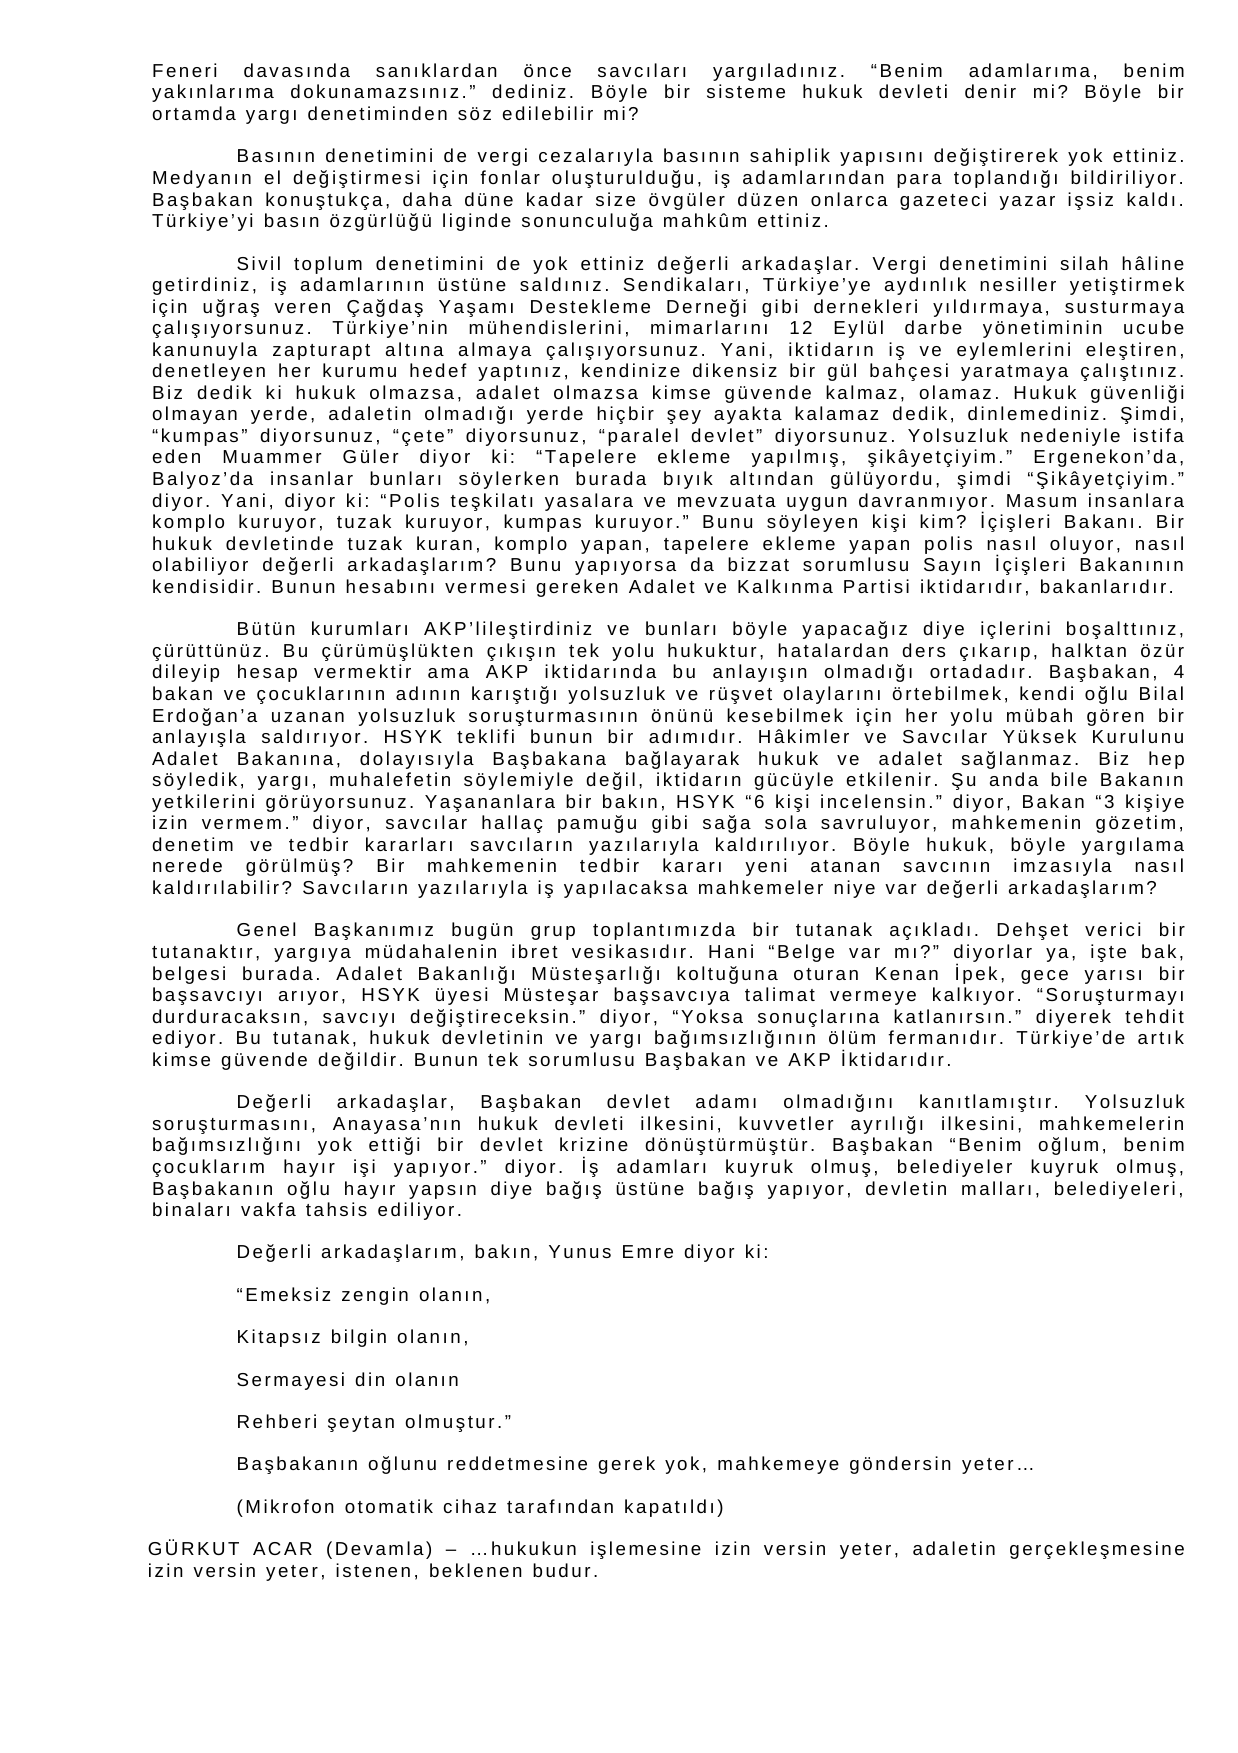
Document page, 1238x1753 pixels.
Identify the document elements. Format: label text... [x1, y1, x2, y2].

text Genel Başkanımız bugün grup toplantımızda bir tutanak açıkladı. Dehşet verici bir tutanaktır, yargıya müdahalenin ibret vesikasıdır. Hani “Belge var mı?” diyorlar ya, işte bak, belgesi burada. Adalet Bakanlığı Müsteşarlığı koltuğuna oturan Kenan İpek, gece yarısı bir başsavcıyı arıyor, HSYK üyesi Müsteşar başsavcıya talimat vermeye kalkıyor. “Soruşturmayı durduracaksın, savcıyı değiştireceksin.” diyor, “Yoksa sonuçlarına katlanırsın.” diyerek tehdit ediyor. Bu tutanak, hukuk devletinin ve yargı bağımsızlığının ölüm fermanıdır. Türkiye’de artık kimse güvende değildir. Bunun tek sorumlusu Başbakan ve AKP İktidarıdır. [152, 919, 1186, 1070]
text Değerli arkadaşlar, Başbakan devlet adamı olmadığını kanıtlamıştır. Yolsuzluk soruşturmasını, Anayasa’nın hukuk devleti ilkesini, kuvvetler ayrılığı ilkesini, mahkemelerin bağımsızlığını yok ettiği bir devlet krizine dönüştürmüştür. Başbakan “Benim oğlum, benim çocuklarım hayır işi yapıyor.” diyor. İş adamları kuyruk olmuş, belediyeler kuyruk olmuş, Başbakanın oğlu hayır yapsın diye bağış üstüne bağış yapıyor, devletin malları, belediyeleri, binaları vakfa tahsis ediliyor. [152, 1091, 1186, 1220]
text Sermayesi din olanın [152, 1368, 1186, 1390]
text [152, 60, 1186, 124]
text Kitapsız bilgin olanın, [152, 1326, 1186, 1348]
text “Emeksiz zengin olanın, [152, 1284, 1186, 1305]
text Bütün kurumları AKP’lileştirdiniz ve bunları böyle yapacağız diye içlerini boşalttınız, çürüttünüz. Bu çürümüşlükten çıkışın tek yolu hukuktur, hatalardan ders çıkarıp, halktan özür dileyip hesap vermektir ama AKP iktidarında bu anlayışın olmadığı ortadadır. Başbakan, 4 bakan ve çocuklarının adının karıştığı yolsuzluk ve rüşvet olaylarını örtebilmek, kendi oğlu Bilal Erdoğan’a uzanan yolsuzluk soruşturmasının önünü kesebilmek için her yolu mübah gören bir anlayışla saldırıyor. HSYK teklifi bunun bir adımıdır. Hâkimler ve Savcılar Yüksek Kurulunu Adalet Bakanına, dolayısıyla Başbakana bağlayarak hukuk ve adalet sağlanmaz. Biz hep söyledik, yargı, muhalefetin söylemiyle değil, iktidarın gücüyle etkilenir. Şu anda bile Bakanın yetkilerini görüyorsunuz. Yaşananlara bir bakın, HSYK “6 kişi incelensin.” diyor, Bakan “3 kişiye izin vermem.” diyor, savcılar hallaç pamuğu gibi sağa sola savruluyor, mahkemenin gözetim, denetim ve tedbir kararları savcıların yazılarıyla kaldırılıyor. Böyle hukuk, böyle yargılama nerede görülmüş? Bir mahkemenin tedbir kararı yeni atanan savcının imzasıyla nasıl kaldırılabilir? Savcıların yazılarıyla iş yapılacaksa mahkemeler niye var değerli arkadaşlarım? [152, 618, 1186, 898]
text Başbakanın oğlunu reddetmesine gerek yok, mahkemeye göndersin yeter… [152, 1453, 1186, 1475]
text Değerli arkadaşlarım, bakın, Yunus Emre diyor ki: [152, 1241, 1186, 1263]
text Rehberi şeytan olmuştur.” [152, 1411, 1186, 1432]
text (Mikrofon otomatik cihaz tarafından kapatıldı) [152, 1496, 1186, 1517]
text GÜRKUT ACAR (Devamla) – …hukukun işlemesine izin versin yeter, adaletin gerçekleşmesine izin versin yeter, istenen, beklenen budur. [148, 1538, 1186, 1581]
text Sivil toplum denetimini de yok ettiniz değerli arkadaşlar. Vergi denetimini silah hâline getirdiniz, iş adamlarının üstüne saldınız. Sendikaları, Türkiye’ye aydınlık nesiller yetiştirmek için uğraş veren Çağdaş Yaşamı Destekleme Derneği gibi dernekleri yıldırmaya, susturmaya çalışıyorsunuz. Türkiye’nin mühendislerini, mimarlarını 12 Eylül darbe yönetiminin ucube kanunuyla zapturapt altına almaya çalışıyorsunuz. Yani, iktidarın iş ve eylemlerini eleştiren, denetleyen her kurumu hedef yaptınız, kendinize dikensiz bir gül bahçesi yaratmaya çalıştınız. Biz dedik ki hukuk olmazsa, adalet olmazsa kimse güvende kalmaz, olamaz. Hukuk güvenliği olmayan yerde, adaletin olmadığı yerde hiçbir şey ayakta kalamaz dedik, dinlemediniz. Şimdi, “kumpas” diyorsunuz, “çete” diyorsunuz, “paralel devlet” diyorsunuz. Yolsuzluk nedeniyle istifa eden Muammer Güler diyor ki: “Tapelere ekleme yapılmış, şikâyetçiyim.” Ergenekon’da, Balyoz’da insanlar bunları söylerken burada bıyık altından gülüyordu, şimdi “Şikâyetçiyim.” diyor. Yani, diyor ki: “Polis teşkilatı yasalara ve mevzuata uygun davranmıyor. Masum insanlara komplo kuruyor, tuzak kuruyor, kumpas kuruyor.” Bunu söyleyen kişi kim? İçişleri Bakanı. Bir hukuk devletinde tuzak kuran, komplo yapan, tapelere ekleme yapan polis nasıl oluyor, nasıl olabiliyor değerli arkadaşlarım? Bunu yapıyorsa da bizzat sorumlusu Sayın İçişleri Bakanının kendisidir. Bunun hesabını vermesi gereken Adalet ve Kalkınma Partisi iktidarıdır, bakanlarıdır. [152, 252, 1186, 597]
text Basının denetimini de vergi cezalarıyla basının sahiplik yapısını değiştirerek yok ettiniz. Medyanın el değiştirmesi için fonlar oluşturulduğu, iş adamlarından para toplandığı bildiriliyor. Başbakan konuştukça, daha düne kadar size övgüler düzen onlarca gazeteci yazar işsiz kaldı. Türkiye’yi basın özgürlüğü liginde sonunculuğa mahkûm ettiniz. [152, 145, 1186, 231]
